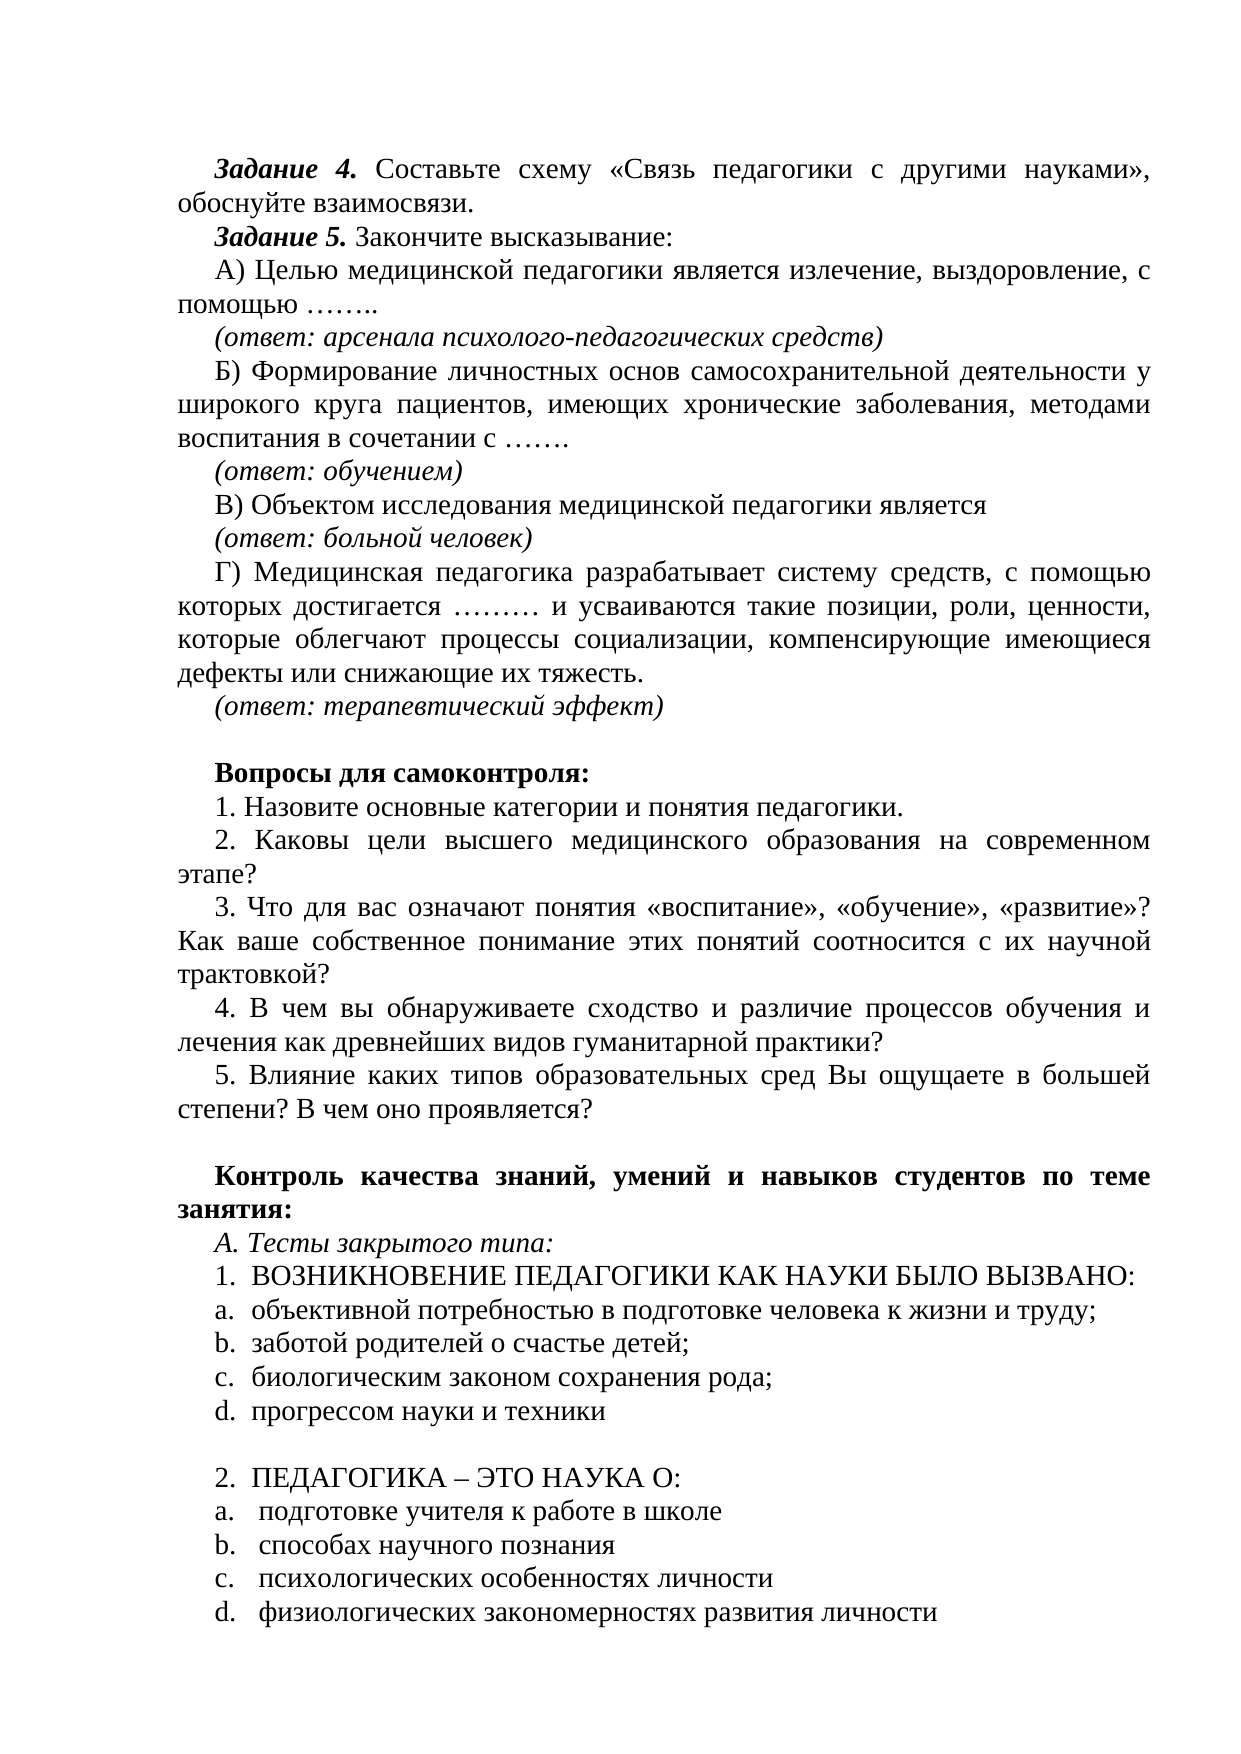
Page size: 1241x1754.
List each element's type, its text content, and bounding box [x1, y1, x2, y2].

text Б) Формирование личностных основ самосохранительной деятельности у широкого круга пациентов, имеющих хронические заболевания, методами воспитания в сочетании с ……. [177, 353, 1152, 453]
text 5. Влияние каких типов образовательных сред Вы ощущаете в большей степени? В чем оно проявляется? [177, 1057, 1152, 1124]
text А) Целью медицинской педагогики является излечение, выздоровление, с помощью …….. [177, 252, 1152, 319]
list психологических особенностях личности [177, 1560, 1152, 1594]
text (ответ: больной человек) [177, 521, 1152, 554]
list ВОЗНИКНОВЕНИЕ ПЕДАГОГИКИ КАК НАУКИ БЫЛО ВЫЗВАНО: [177, 1258, 1152, 1292]
text 2. Каковы цели высшего медицинского образования на современном этапе? [177, 822, 1152, 889]
list физиологических закономерностях развития личности [177, 1594, 1152, 1627]
text (ответ: терапевтический эффект) [177, 688, 1152, 722]
list способах научного познания [177, 1527, 1152, 1560]
list заботой родителей о счастье детей; [177, 1326, 1152, 1359]
list подготовке учителя к работе в школе [177, 1493, 1152, 1527]
text А. Тесты закрытого типа: [177, 1225, 1152, 1258]
text 1. Назовите основные категории и понятия педагогики. [177, 789, 1152, 822]
text Контроль качества знаний, умений и навыков студентов по теме занятия: [177, 1158, 1152, 1225]
text (ответ: обучением) [177, 453, 1152, 487]
list биологическим законом сохранения рода; [177, 1359, 1152, 1393]
list прогрессом науки и техники [177, 1393, 1152, 1426]
text Задание 4. Составьте схему «Связь педагогики с другими науками», обоснуйте взаимосвязи. [177, 152, 1152, 219]
text (ответ: арсенала психолого-педагогических средств) [177, 319, 1152, 353]
text В) Объектом исследования медицинской педагогики является [177, 487, 1152, 521]
list ПЕДАГОГИКА – ЭТО НАУКА О: [177, 1460, 1152, 1493]
text 3. Что для вас означают понятия «воспитание», «обучение», «развитие»? Как ваше собственное понимание этих понятий соотносится с их научной трактовкой? [177, 889, 1152, 990]
text Задание 5. Закончите высказывание: [177, 219, 1152, 252]
text 4. В чем вы обнаруживаете сходство и различие процессов обучения и лечения как древнейших видов гуманитарной практики? [177, 990, 1152, 1057]
text Вопросы для самоконтроля: [177, 755, 1152, 789]
text Г) Медицинская педагогика разрабатывает систему средств, с помощью которых достигается ……… и усваиваются такие позиции, роли, ценности, которые облегчают процессы социализации, компенсирующие имеющиеся дефекты или снижающие их тяжесть. [177, 554, 1152, 688]
list объективной потребностью в подготовке человека к жизни и труду; [177, 1292, 1152, 1326]
